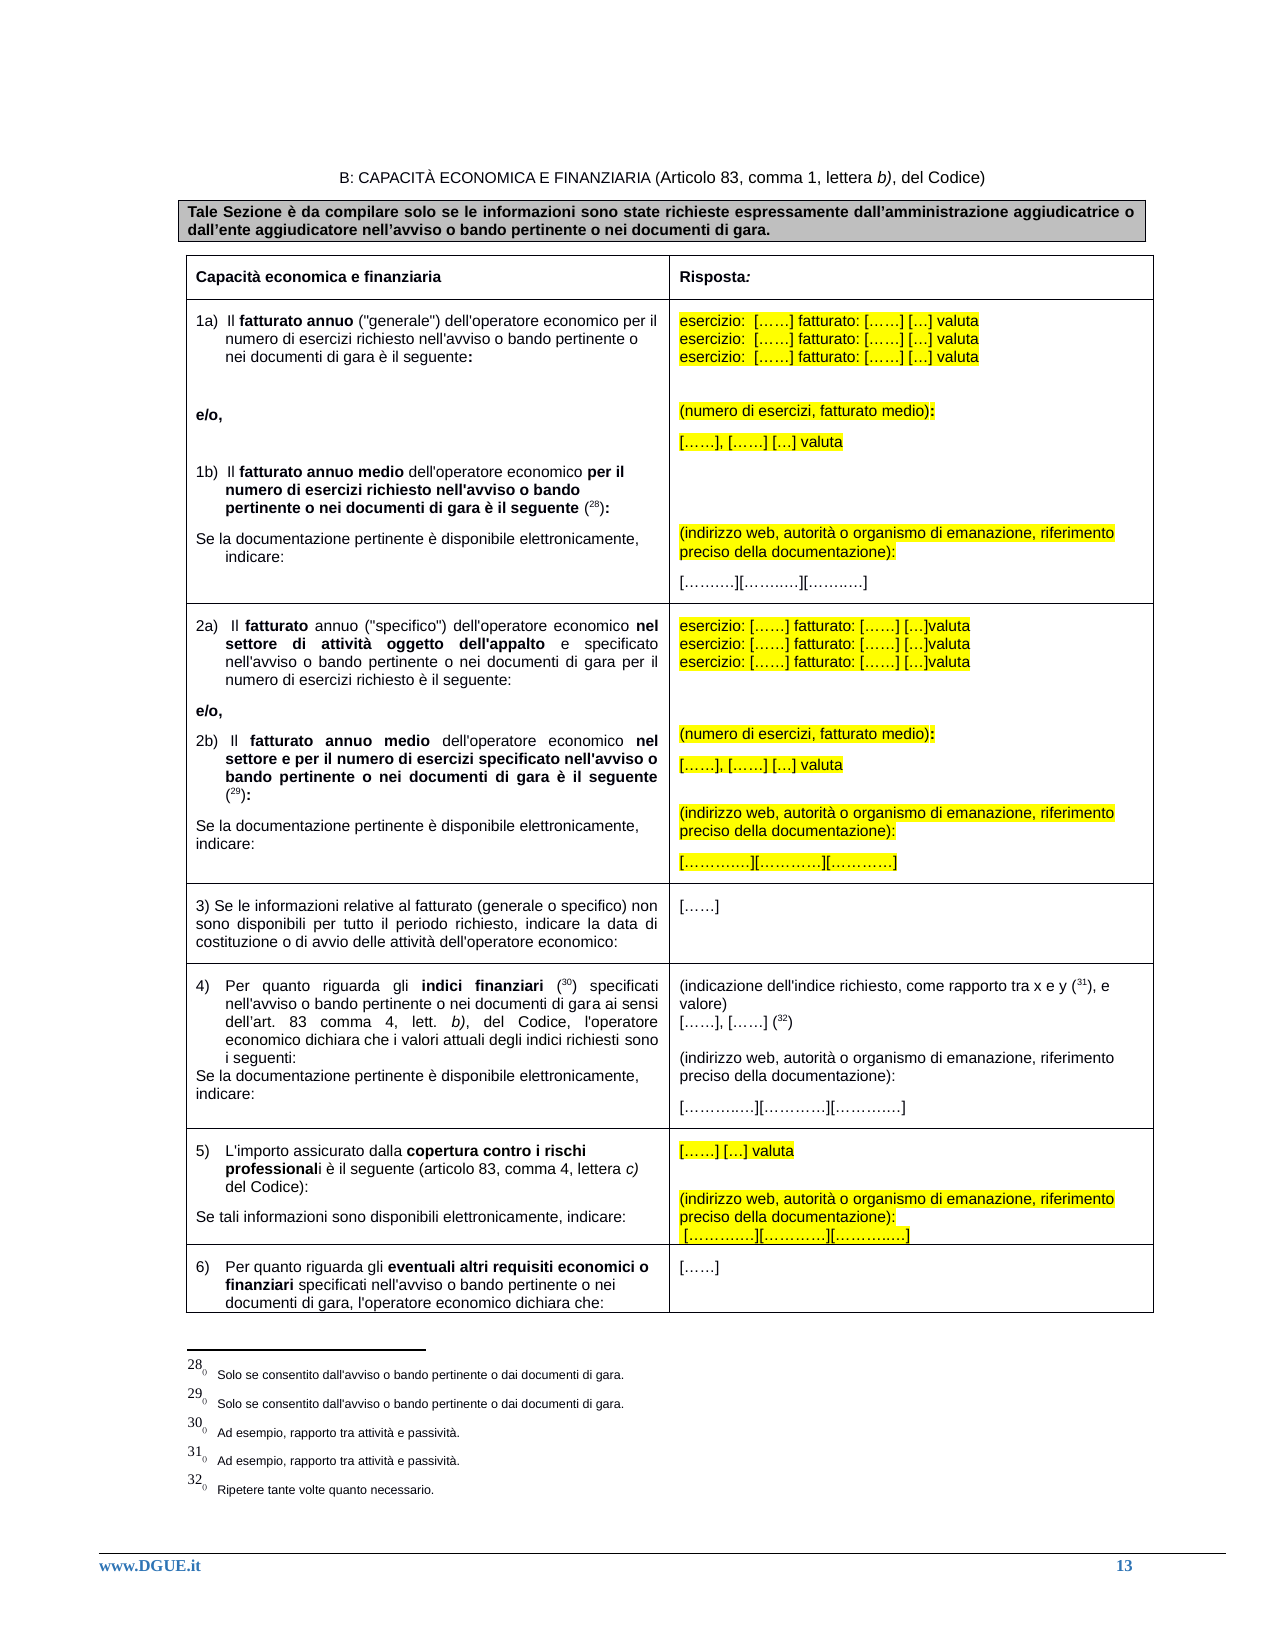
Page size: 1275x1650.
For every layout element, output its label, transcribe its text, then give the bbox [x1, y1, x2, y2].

table_cell (indicazione dell'indice richiesto, come rapporto tra x e y (), e valore) [……], [……] () (indirizzo web, autorità o organismo di emanazione, riferimento preciso della documentazione): [………..…][…………][……….…] [670, 964, 1153, 1128]
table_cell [670, 1245, 1153, 1312]
text Tale Sezione è da compilare solo se le informazioni sono state richieste espressamente dall’amministrazione aggiudicatrice o dall’ente aggiudicatore nell’avviso o bando pertinente o nei documenti di gara. [179, 201, 1145, 241]
table_cell [……] […] valuta (indirizzo web, autorità o organismo di emanazione, riferimento preciso della documentazione): [……….…][…………][………..…] [670, 1129, 1153, 1244]
table_cell Per quanto riguarda gli indici finanziari () specificati nell'avviso o bando pertinente o nei documenti di gara ai sensi dell’art. 83 comma 4, lett. b), del Codice, l'operatore economico dichiara che i valori attuali degli indici richiesti sono i seguenti: Se la documentazione pertinente è disponibile elettronicamente, indicare: [187, 964, 669, 1128]
table_cell [……] [670, 884, 1153, 963]
title B: Capacità economica e finanziaria (Articolo 83, comma 1, lettera b), del Codice) [187, 168, 1137, 187]
table_cell esercizio: [……] fatturato: [……] […] valuta esercizio: [……] fatturato: [……] […] valuta esercizio: [……] fatturato: [……] […] valuta (numero di esercizi, fatturato medio): [……], [……] […] valuta (indirizzo web, autorità o organismo di emanazione, riferimento preciso della documentazione): […….…][……..…][……..…] [670, 300, 1153, 603]
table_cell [187, 1245, 669, 1312]
table_cell 3) Se le informazioni relative al fatturato (generale o specifico) non sono disponibili per tutto il periodo richiesto, indicare la data di costituzione o di avvio delle attività dell'operatore economico: [187, 884, 669, 963]
table_header Risposta: [670, 256, 1153, 298]
table_cell 1a) Il fatturato annuo ("generale") dell'operatore economico per il numero di esercizi richiesto nell'avviso o bando pertinente o nei documenti di gara è il seguente: e/o, 1b) Il fatturato annuo medio dell'operatore economico per il numero di esercizi richiesto nell'avviso o bando pertinente o nei documenti di gara è il seguente (): Se la documentazione pertinente è disponibile elettronicamente, indicare: [187, 300, 669, 603]
table_cell esercizio: [……] fatturato: [……] […]valuta esercizio: [……] fatturato: [……] […]valuta esercizio: [……] fatturato: [……] […]valuta (numero di esercizi, fatturato medio): [……], [……] […] valuta (indirizzo web, autorità o organismo di emanazione, riferimento preciso della documentazione): [……….…][…………][…………] [670, 604, 1153, 883]
table_cell L'importo assicurato dalla copertura contro i rischi professionali è il seguente (articolo 83, comma 4, lettera c) del Codice): Se tali informazioni sono disponibili elettronicamente, indicare: [187, 1129, 669, 1244]
table_cell 2a) Il fatturato annuo ("specifico") dell'operatore economico nel settore di attività oggetto dell'appalto e specificato nell'avviso o bando pertinente o nei documenti di gara per il numero di esercizi richiesto è il seguente: e/o, 2b) Il fatturato annuo medio dell'operatore economico nel settore e per il numero di esercizi specificato nell'avviso o bando pertinente o nei documenti di gara è il seguente (): Se la documentazione pertinente è disponibile elettronicamente, indicare: [187, 604, 669, 883]
table_header Capacità economica e finanziaria [187, 256, 669, 298]
